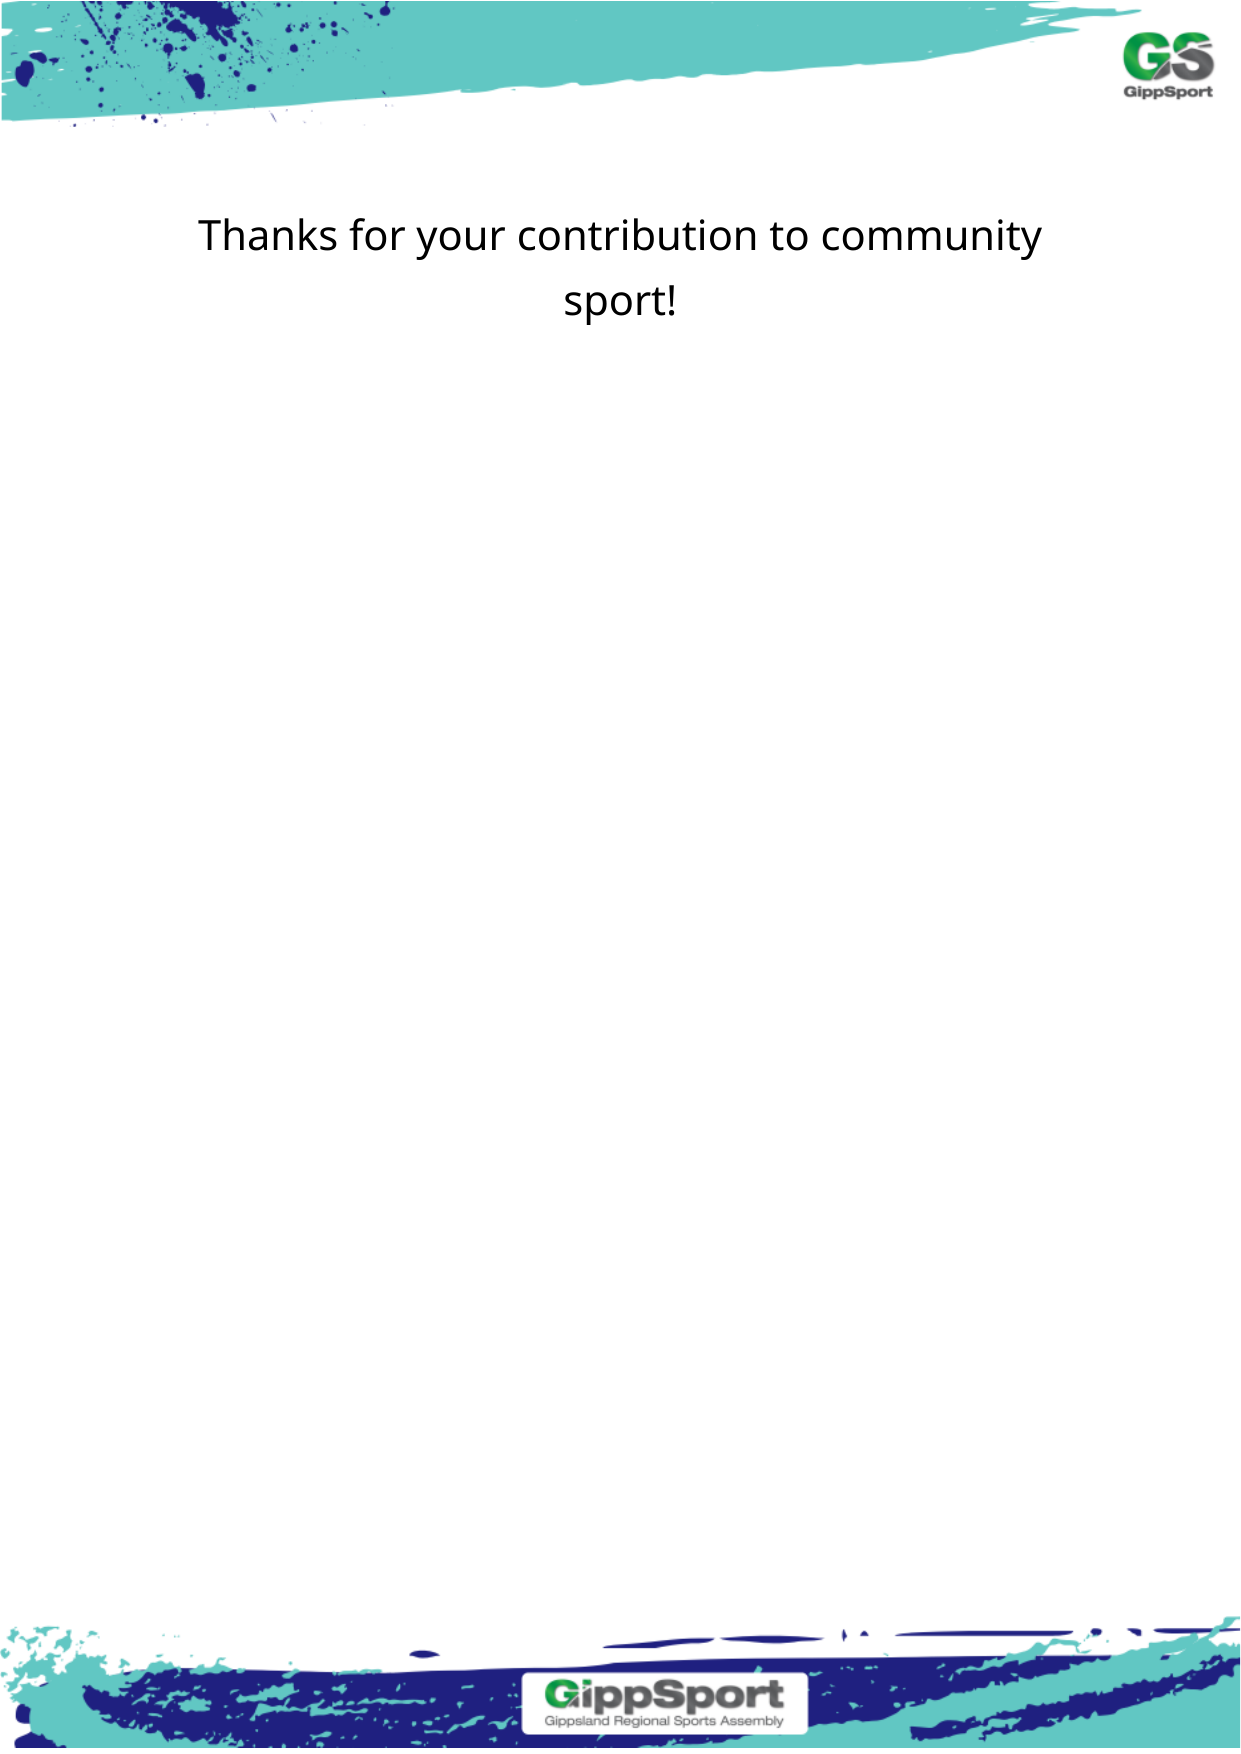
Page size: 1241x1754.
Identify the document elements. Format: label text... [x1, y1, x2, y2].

picture [0, 1615, 1241, 1748]
text Thanks for your contribution to community sport! [150, 206, 1090, 328]
picture [1, 1, 1241, 127]
